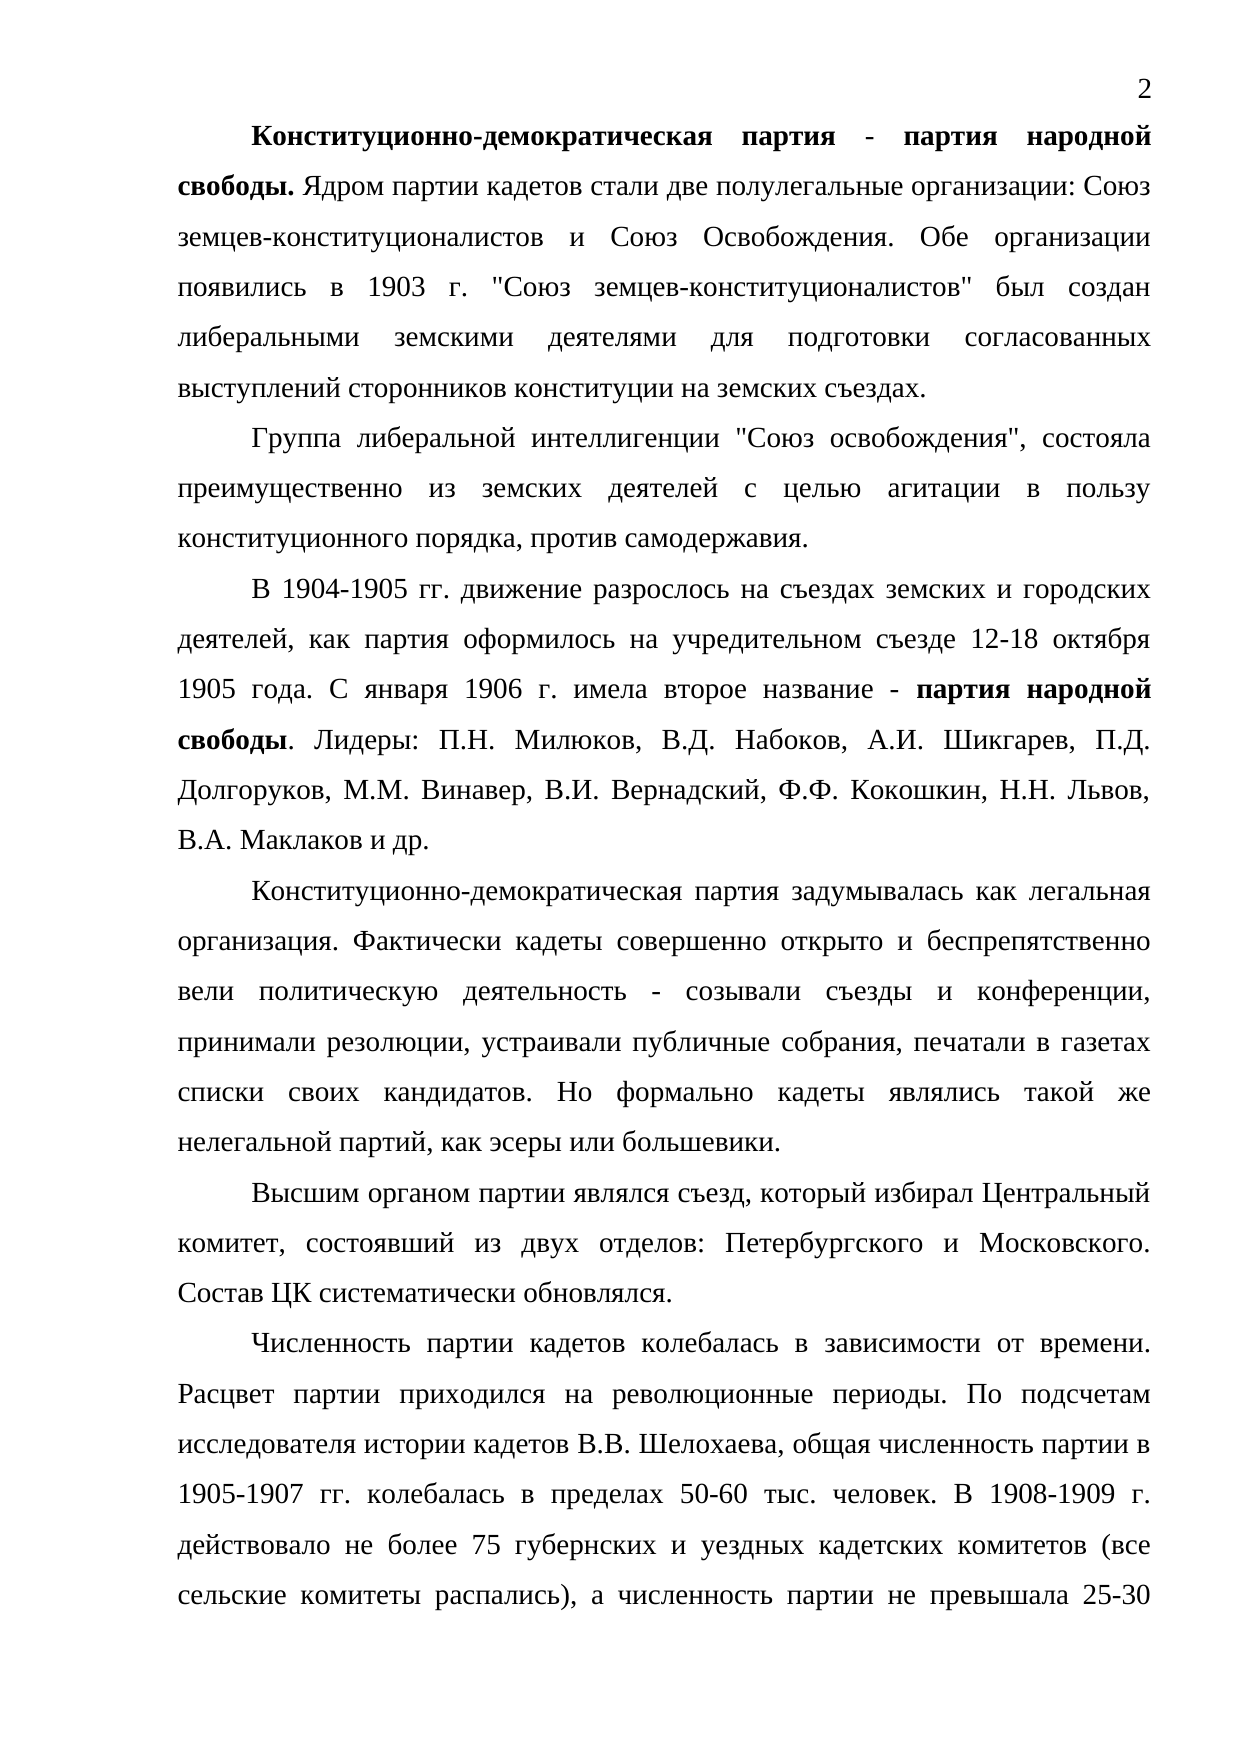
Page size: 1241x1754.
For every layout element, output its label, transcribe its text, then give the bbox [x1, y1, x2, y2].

text Конституционно-демократическая партия задумывалась как легальная организация. Фактически кадеты совершенно открыто и беспрепятственно вели политическую деятельность - созывали съезды и конференции, принимали резолюции, устраивали публичные собрания, печатали в газетах списки своих кандидатов. Но формально кадеты являлись такой же нелегальной партий, как эсеры или большевики. [177, 873, 1152, 1158]
text Группа либеральной интеллигенции "Союз освобождения", состояла преимущественно из земских деятелей с целью агитации в пользу конституционного порядка, против самодержавия. [177, 420, 1152, 554]
text Высшим органом партии являлся съезд, который избирал Центральный комитет, состоявший из двух отделов: Петербургского и Московского. Состав ЦК систематически обновлялся. [177, 1175, 1152, 1309]
text Конституционно-демократическая партия - партия народной свободы. Ядром партии кадетов стали две полулегальные организации: Союз земцев-конституционалистов и Союз Освобождения. Обе организации появились в 1903 г. "Союз земцев-конституционалистов" был создан либеральными земскими деятелями для подготовки согласованных выступлений сторонников конституции на земских съездах. [177, 118, 1152, 403]
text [177, 1326, 1152, 1611]
text В 1904-1905 гг. движение разрослось на съездах земских и городских деятелей, как партия оформилось на учредительном съезде 12-18 октября 1905 года. С января 1906 г. имела второе название - партия народной свободы. Лидеры: П.Н. Милюков, В.Д. Набоков, А.И. Шикгарев, П.Д. Долгоруков, М.М. Винавер, В.И. Вернадский, Ф.Ф. Кокошкин, Н.Н. Львов, В.А. Маклаков и др. [177, 571, 1152, 856]
